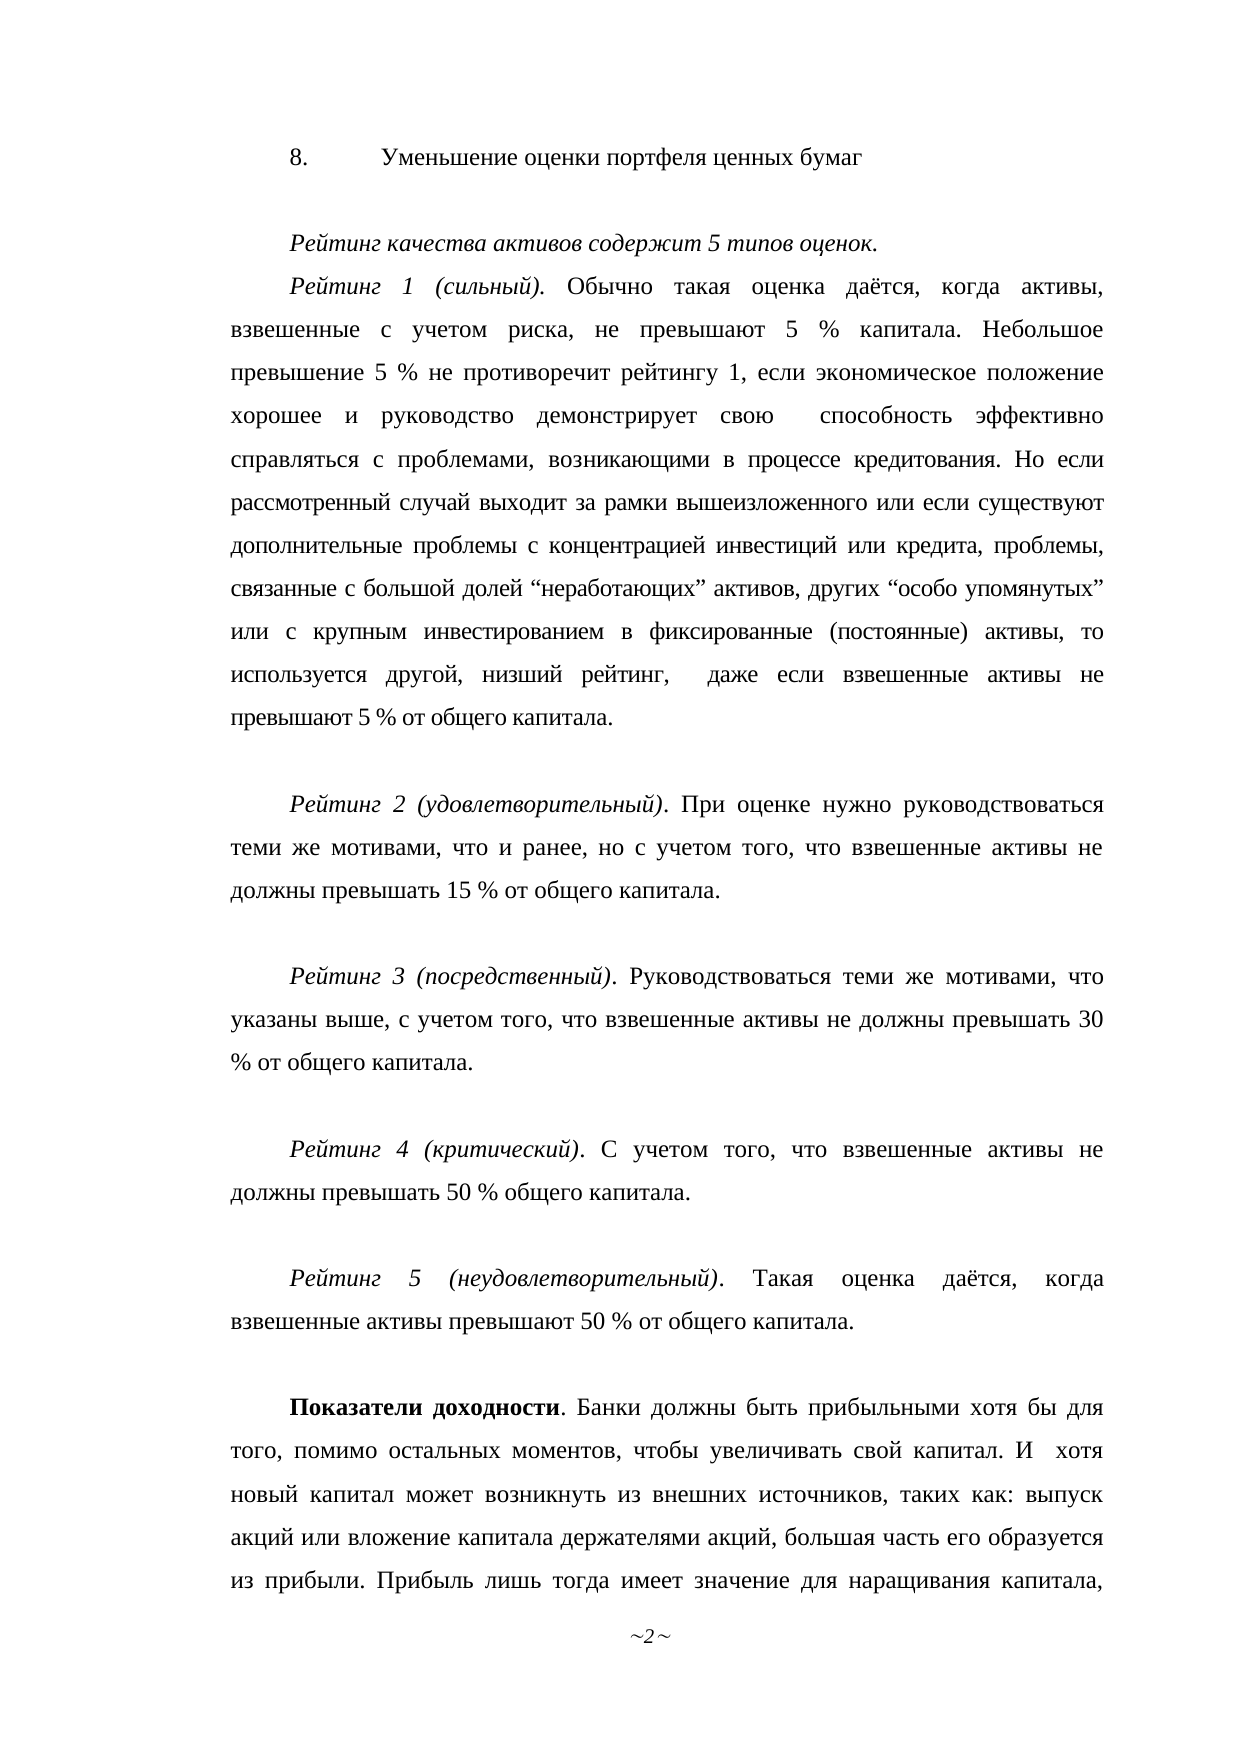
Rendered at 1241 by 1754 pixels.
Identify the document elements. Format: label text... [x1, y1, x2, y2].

text Рейтинг 1 (сильный). Обычно такая оценка даётся, когда активы, взвешенные с учетом риска, не превышают 5 % капитала. Небольшое превышение 5 % не противоречит рейтингу 1, если экономическое положение хорошее и руководство демонстрирует свою способность эффективно справляться с проблемами, возникающими в процессе кредитования. Но если рассмотренный случай выходит за рамки вышеизложенного или если существуют дополнительные проблемы с концентрацией инвестиций или кредита, проблемы, связанные с большой долей “неработающих” активов, других “особо упомянутых” или с крупным инвестированием в фиксированные (постоянные) активы, то используется другой, низший рейтинг, даже если взвешенные активы не превышают 5 % от общего капитала. [230, 271, 1104, 731]
text Рейтинг 5 (неудовлетворительный). Такая оценка даётся, когда взвешенные активы превышают 50 % от общего капитала. [230, 1263, 1104, 1335]
text Рейтинг 3 (посредственный). Руководствоваться теми же мотивами, что указаны выше, с учетом того, что взвешенные активы не должны превышать 30 % от общего капитала. [230, 961, 1104, 1076]
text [230, 1392, 1104, 1594]
text Рейтинг качества активов содержит 5 типов оценок. [230, 228, 1104, 257]
list Уменьшение оценки портфеля ценных бумаг [230, 142, 1104, 171]
text Рейтинг 4 (критический). С учетом того, что взвешенные активы не должны превышать 50 % общего капитала. [230, 1134, 1104, 1206]
text Рейтинг 2 (удовлетворительный). При оценке нужно руководствоваться теми же мотивами, что и ранее, но с учетом того, что взвешенные активы не должны превышать 15 % от общего капитала. [230, 789, 1104, 904]
